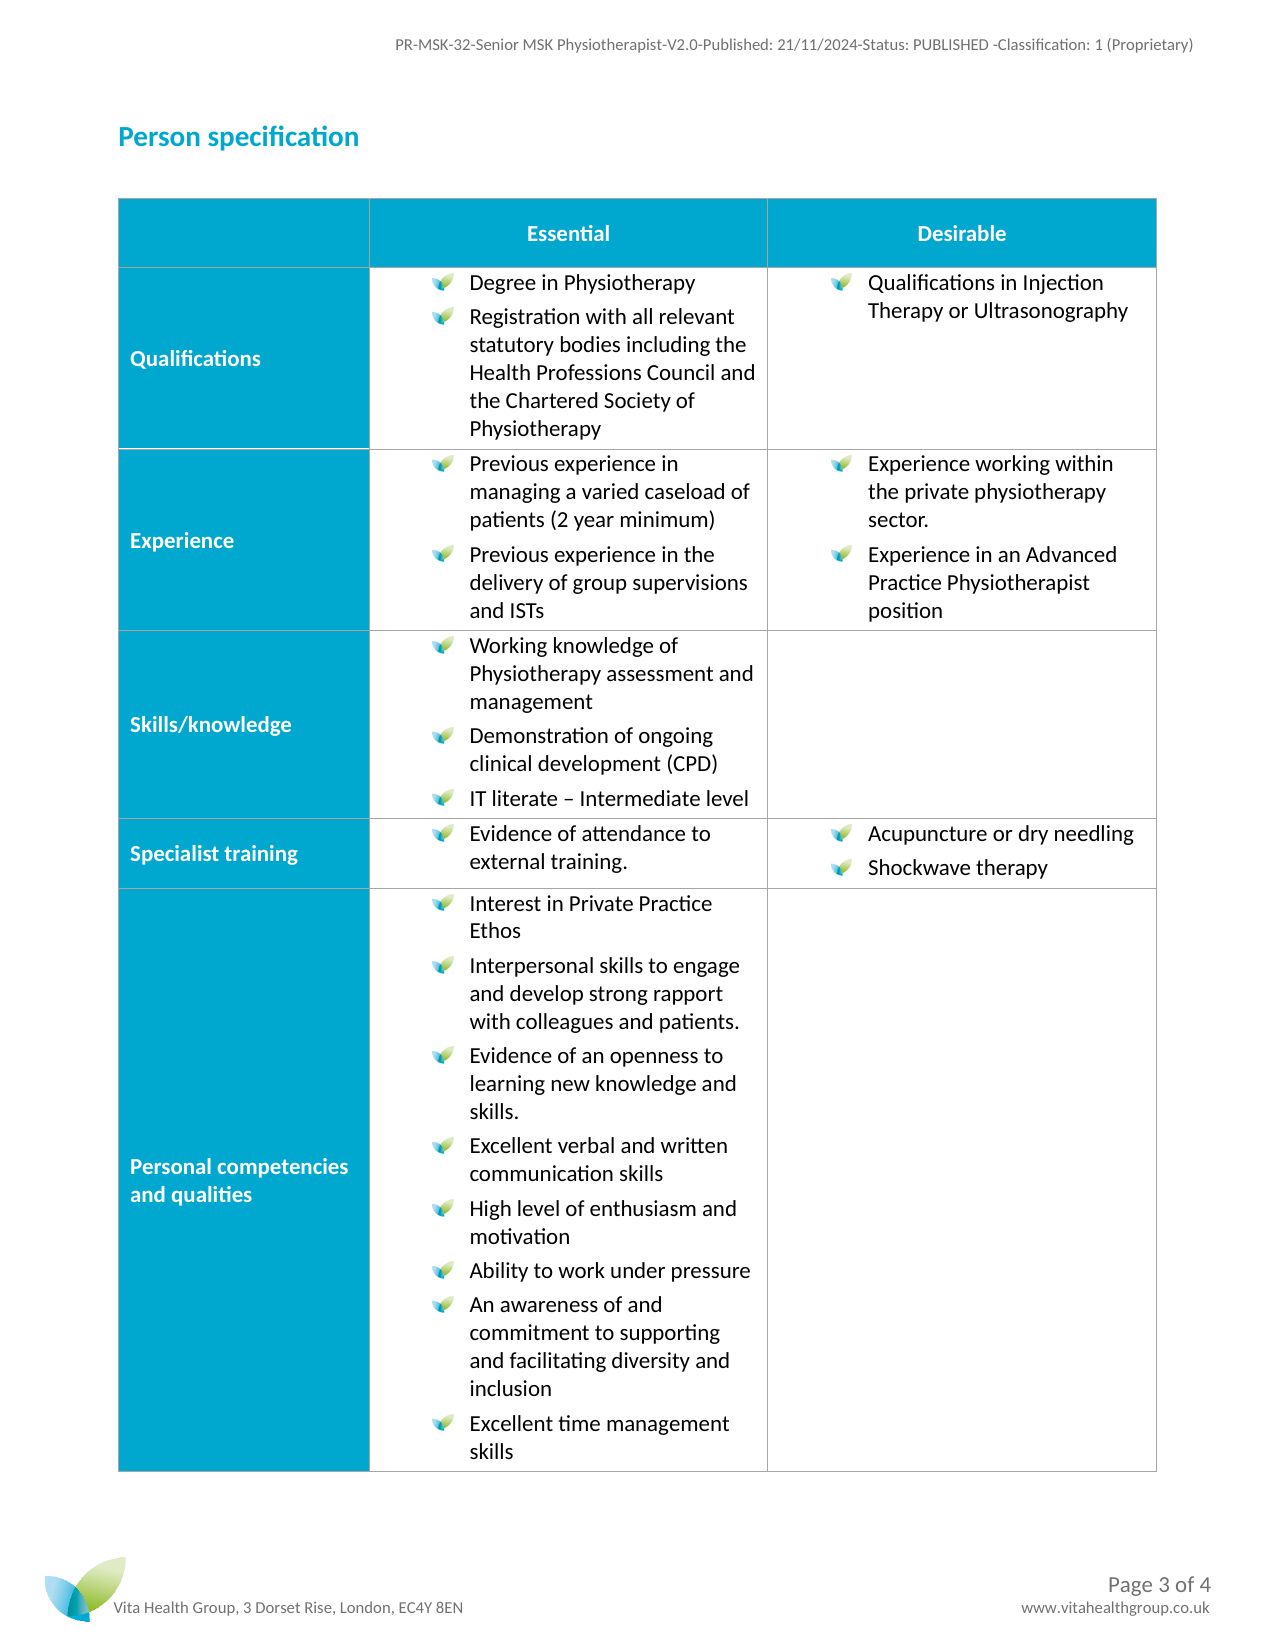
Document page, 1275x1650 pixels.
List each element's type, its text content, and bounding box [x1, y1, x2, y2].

table_cell Qualifications in Injection Therapy or Ultrasonography [768, 268, 1156, 448]
picture [432, 727, 454, 744]
picture [432, 1199, 454, 1217]
picture [831, 545, 852, 562]
picture [432, 894, 454, 911]
picture [432, 273, 454, 291]
table_header Essential [370, 199, 767, 267]
table_cell Skills/knowledge [119, 631, 369, 818]
picture [432, 1414, 454, 1431]
picture [44, 1557, 126, 1623]
picture [432, 1046, 454, 1064]
table_cell Specialist training [119, 819, 369, 888]
table_cell [768, 889, 1156, 1471]
table_cell Experience working within the private physiotherapy sector. Experience in an Advanced Practice Physiotherapist position [768, 450, 1156, 630]
table_cell Experience [119, 450, 369, 630]
table_cell Evidence of attendance to external training. [370, 819, 767, 888]
picture [432, 1137, 454, 1154]
table_header Desirable [768, 199, 1156, 267]
table_cell Personal competencies and qualities [119, 889, 369, 1471]
picture [432, 824, 454, 842]
picture [831, 273, 852, 291]
table_cell Previous experience in managing a varied caseload of patients (2 year minimum) Previous experience in the delivery of group supervisions and ISTs [370, 450, 767, 630]
picture [432, 307, 454, 325]
table_cell Qualifications [119, 268, 369, 448]
picture [432, 789, 454, 806]
picture [432, 956, 454, 974]
picture [831, 859, 852, 876]
subtitle Person specification [118, 118, 1157, 154]
table_cell Degree in Physiotherapy Registration with all relevant statutory bodies including the Health Professions Council and the Chartered Society of Physiotherapy [370, 268, 767, 448]
picture [432, 455, 454, 472]
picture [432, 1296, 454, 1313]
picture [432, 1261, 454, 1279]
table_header [119, 199, 369, 267]
picture [831, 455, 852, 472]
table_cell Interest in Private Practice Ethos Interpersonal skills to engage and develop strong rapport with colleagues and patients. Evidence of an openness to learning new knowledge and skills. Excellent verbal and written communication skills High level of enthusiasm and motivation Ability to work under pressure An awareness of and commitment to supporting and facilitating diversity and inclusion Excellent time management skills [370, 889, 767, 1471]
table_cell Working knowledge of Physiotherapy assessment and management Demonstration of ongoing clinical development (CPD) IT literate – Intermediate level [370, 631, 767, 818]
table_cell [768, 631, 1156, 818]
picture [432, 545, 454, 562]
table_cell Acupuncture or dry needling Shockwave therapy [768, 819, 1156, 888]
picture [831, 824, 852, 842]
picture [432, 636, 454, 654]
